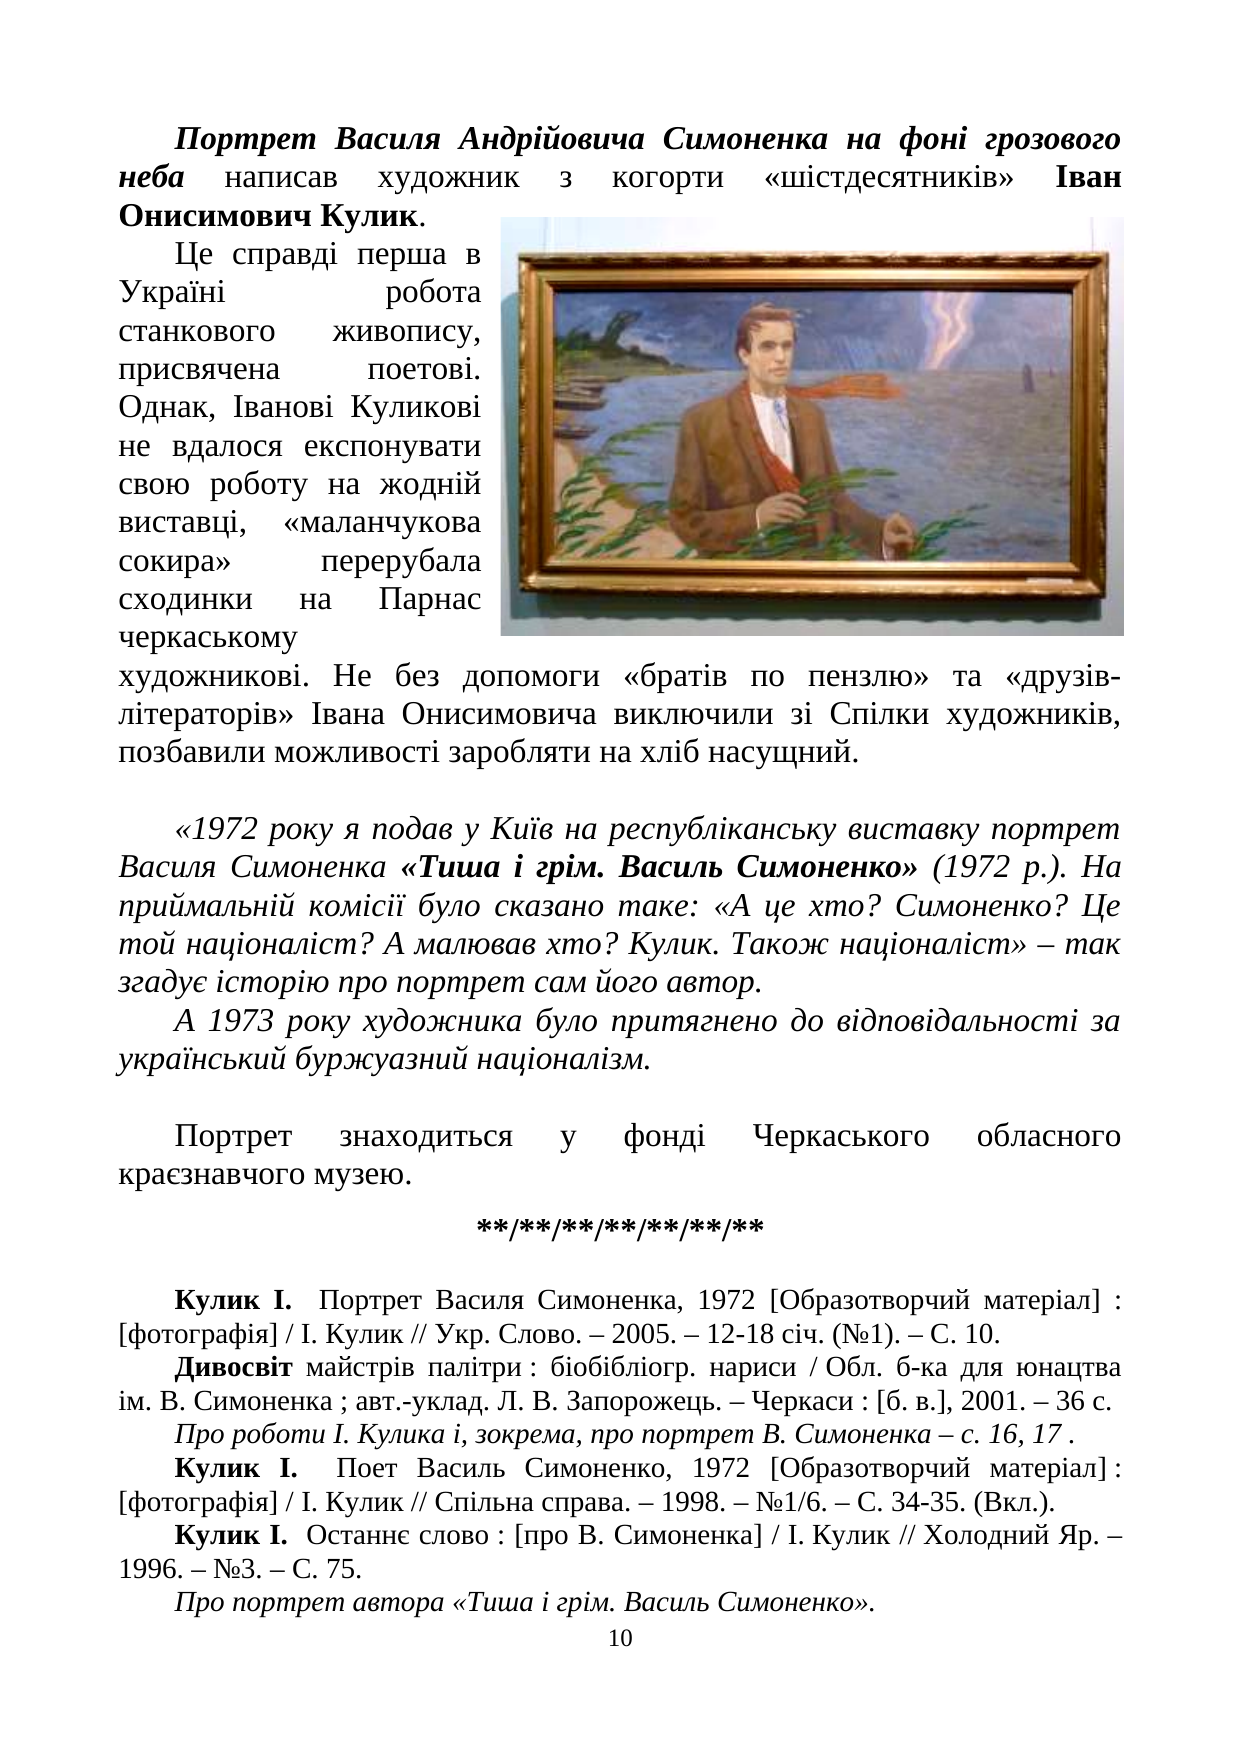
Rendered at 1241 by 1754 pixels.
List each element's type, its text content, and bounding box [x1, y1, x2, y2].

text **/**/**/**/**/**/** [118, 1211, 1122, 1249]
text Про портрет автора «Тиша і грім. Василь Симоненко». [118, 1584, 1122, 1618]
text Кулик І. Портрет Василя Симоненка, 1972 [Образотворчий матеріал] : [фотографія] / І. Кулик // Укр. Слово. – 2005. – 12-18 січ. (№1). – С. 10. [118, 1282, 1122, 1349]
text Дивосвіт майстрів палітри : біобібліогр. нариси / Обл. б-ка для юнацтва ім. В. Симоненка ; авт.-уклад. Л. В. Запорожець. – Черкаси : [б. в.], 2001. – 36 с. [118, 1349, 1122, 1417]
text Про роботи І. Кулика і, зокрема, про портрет В. Симоненка – с. 16, 17 . [118, 1417, 1122, 1450]
text А 1973 року художника було притягнено до відповідальності за український буржуазний націоналізм. [118, 1000, 1122, 1076]
text Портрет Василя Андрійовича Симоненка на фоні грозового неба написав художник з когорти «шістдесятників» Іван Онисимович Кулик. [118, 118, 1122, 233]
picture [500, 217, 1124, 636]
text «1972 року я подав у Київ на республіканську виставку портрет Василя Симоненка «Тиша і грім. Василь Симоненко» (1972 р.). На приймальній комісії було сказано таке: «А це хто? Симоненко? Це той націоналіст? А малював хто? Кулик. Також націоналіст» – так згадує історію про портрет сам його автор. [118, 808, 1122, 1000]
text Кулик І. Поет Василь Симоненко, 1972 [Образотворчий матеріал] : [фотографія] / І. Кулик // Спільна справа. – 1998. – №1/6. – С. 34-35. (Вкл.). [118, 1450, 1122, 1517]
text Портрет знаходиться у фонді Черкаського обласного краєзнавчого музею. [118, 1115, 1122, 1191]
text Кулик І. Останнє слово : [про В. Симоненка] / І. Кулик // Холодний Яр. – 1996. – №3. – С. 75. [118, 1517, 1122, 1584]
